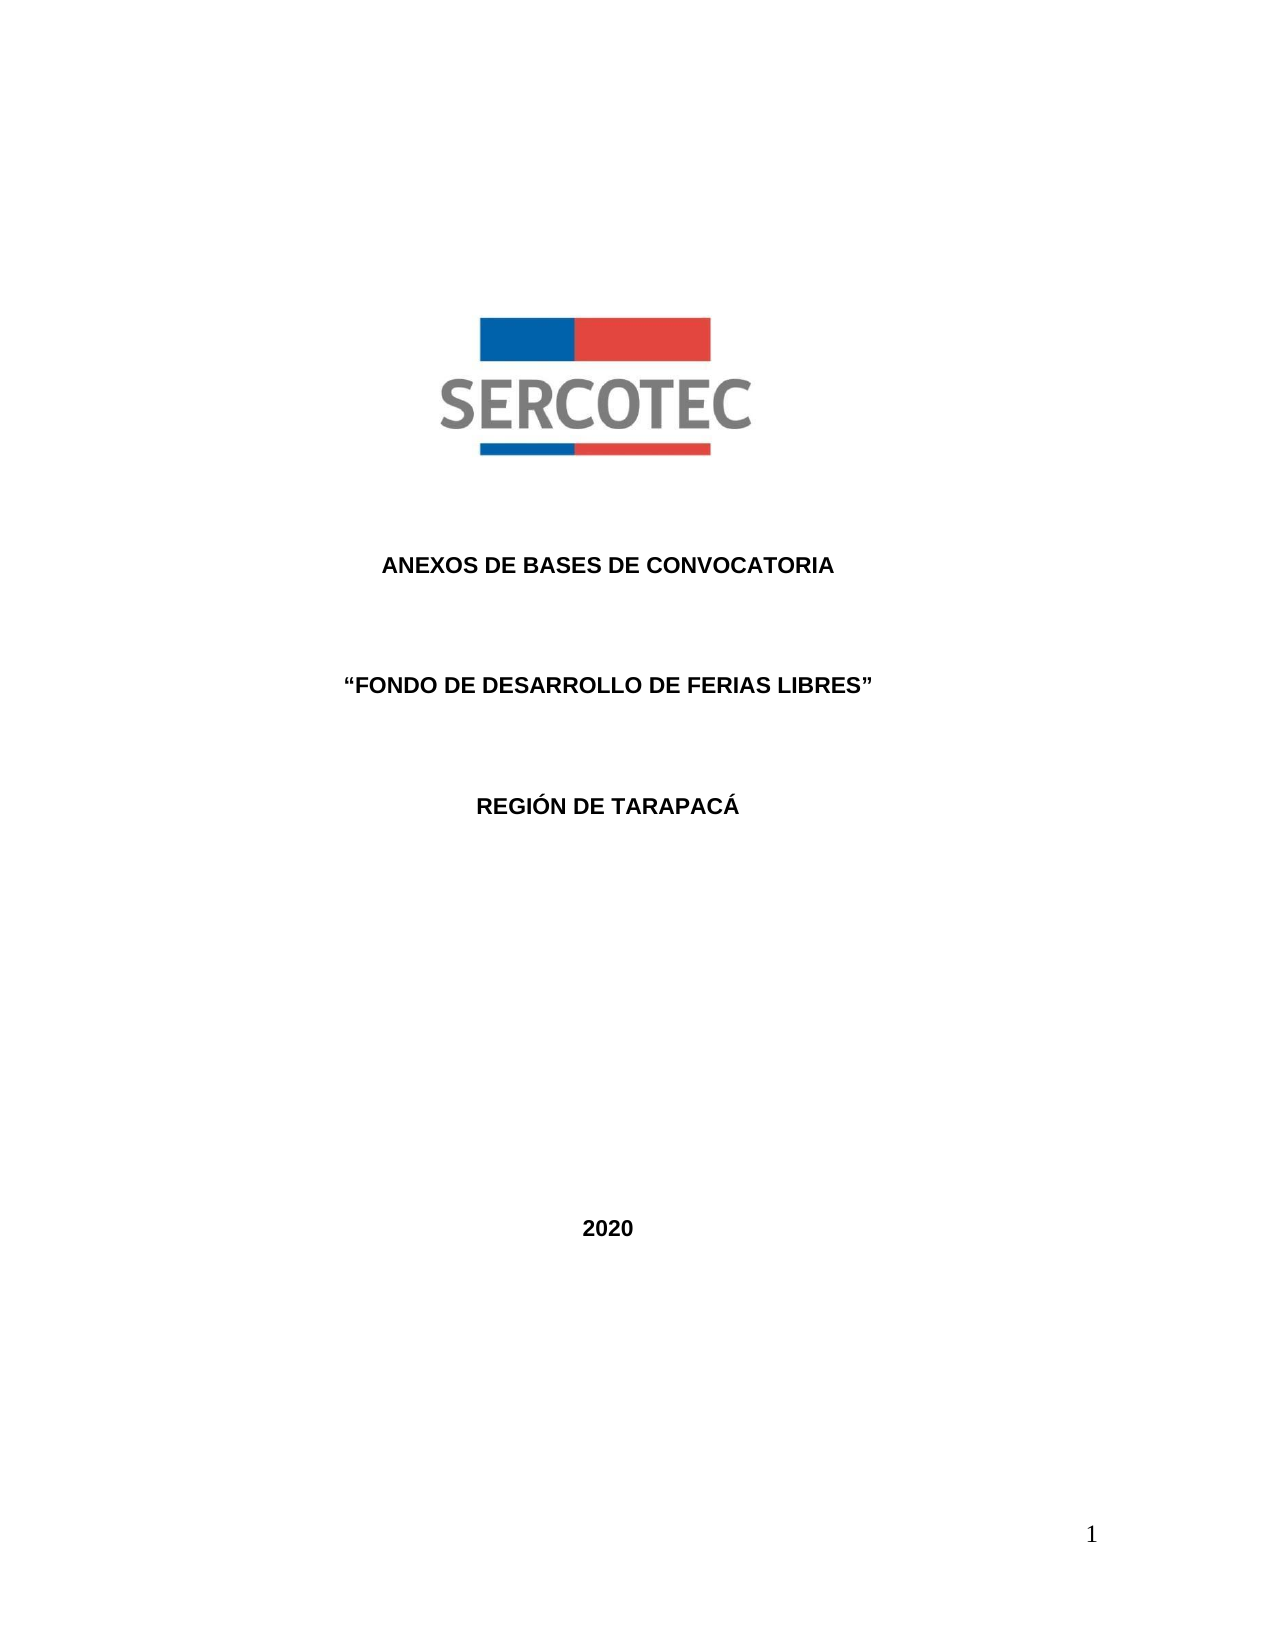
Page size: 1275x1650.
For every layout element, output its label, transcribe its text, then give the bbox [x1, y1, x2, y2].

text “FONDO DE DESARROLLO DE FERIAS LIBRES” [118, 672, 1098, 699]
text ANEXOS DE BASES DE CONVOCATORIA [118, 552, 1098, 578]
text REGIÓN DE TARAPACÁ [118, 793, 1098, 819]
picture [406, 282, 785, 495]
text 2020 [118, 1215, 1098, 1242]
